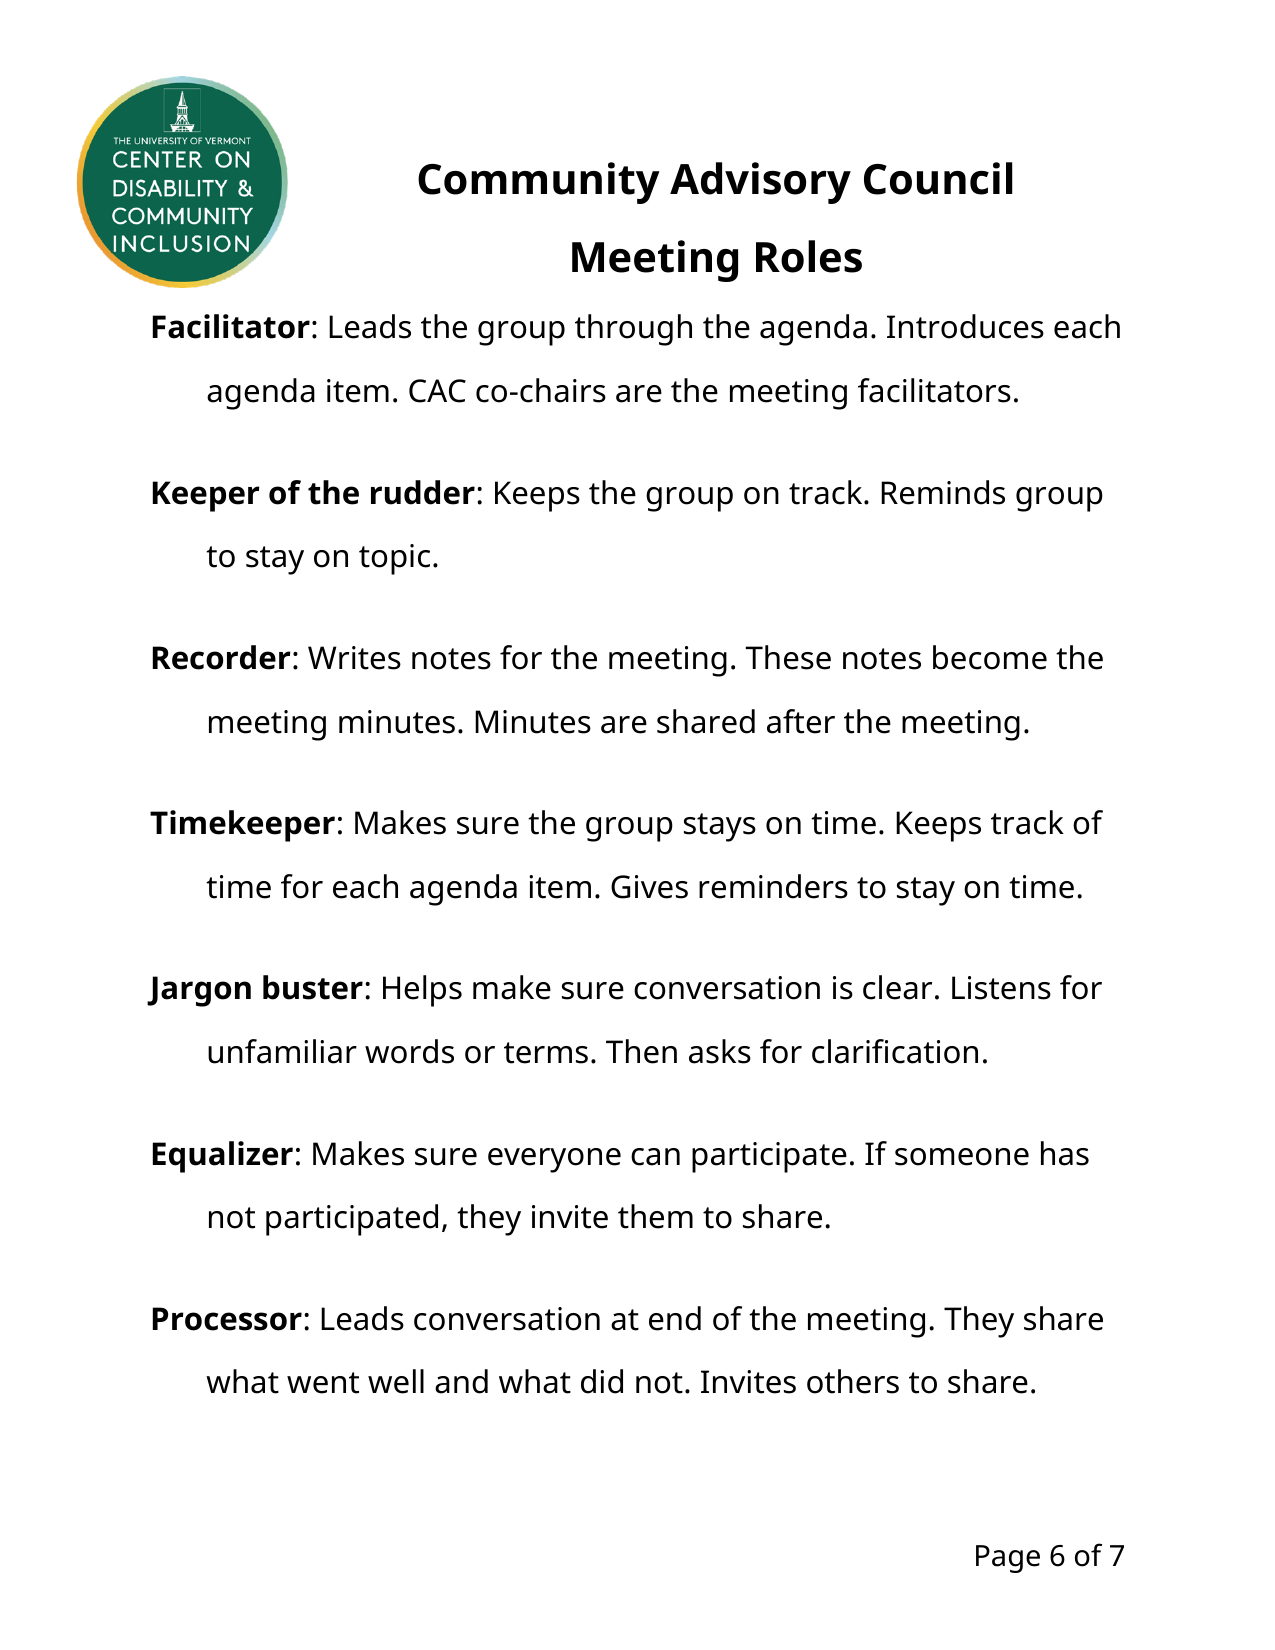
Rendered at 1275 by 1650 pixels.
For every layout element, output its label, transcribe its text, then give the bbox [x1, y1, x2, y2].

text Jargon buster: Helps make sure conversation is clear. Listens for unfamiliar words or terms. Then asks for clarification. [150, 966, 1125, 1073]
text Equalizer: Makes sure everyone can participate. If someone has not participated, they invite them to share. [150, 1131, 1125, 1238]
text Facilitator: Leads the group through the agenda. Introduces each agenda item. CAC co-chairs are the meeting facilitators. [150, 305, 1125, 412]
text Recorder: Writes notes for the meeting. These notes become the meeting minutes. Minutes are shared after the meeting. [150, 636, 1125, 742]
subtitle Meeting Roles [288, 228, 1125, 284]
text Timekeeper: Makes sure the group stays on time. Keeps track of time for each agenda item. Gives reminders to stay on time. [150, 801, 1125, 907]
picture [76, 76, 288, 288]
text Processor: Leads conversation at end of the meeting. They share what went well and what did not. Invites others to share. [150, 1297, 1125, 1403]
subtitle Community Advisory Council [288, 150, 1125, 207]
text Keeper of the rudder: Keeps the group on track. Reminds group to stay on topic. [150, 471, 1125, 577]
